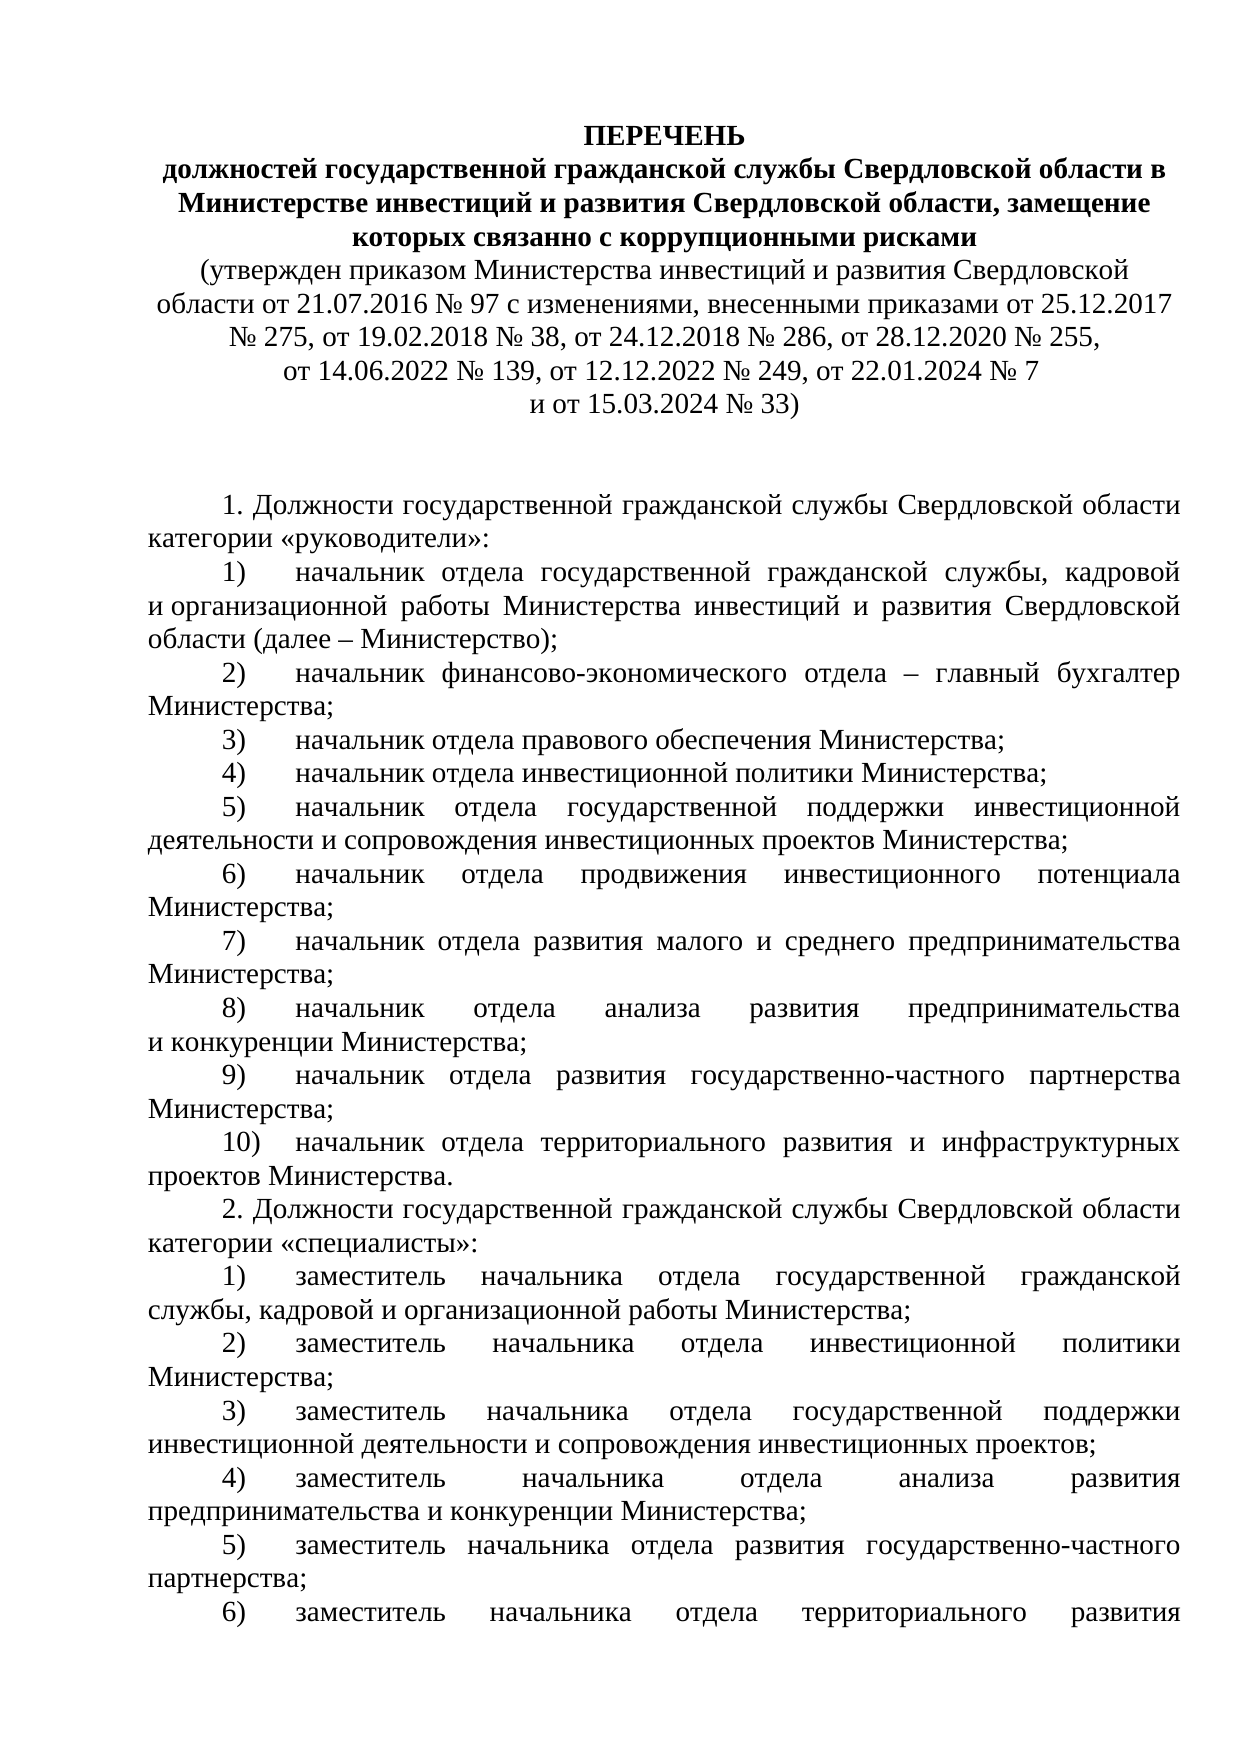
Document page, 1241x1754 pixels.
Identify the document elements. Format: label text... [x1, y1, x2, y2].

list начальник отдела анализа развития предпринимательства и конкуренции Министерства; [148, 990, 1181, 1057]
list заместитель начальника отдела государственной поддержки инвестиционной деятельности и сопровождения инвестиционных проектов; [148, 1393, 1181, 1460]
list начальник отдела правового обеспечения Министерства; [148, 722, 1181, 755]
title (утвержден приказом Министерства инвестиций и развития Свердловской области от 21.07.2016 № 97 с изменениями, внесенными приказами от 25.12.2017 № 275, от 19.02.2018 № 38, от 24.12.2018 № 286, от 28.12.2020 № 255, от 14.06.2022 № 139, от 12.12.2022 № 249, от 22.01.2024 № 7 и от 15.03.2024 № 33) [148, 252, 1181, 420]
list начальник отдела развития государственно-частного партнерства Министерства; [148, 1057, 1181, 1124]
list заместитель начальника отдела инвестиционной политики Министерства; [148, 1326, 1181, 1393]
list начальник отдела продвижения инвестиционного потенциала Министерства; [148, 856, 1181, 923]
list начальник отдела территориального развития и инфраструктурных проектов Министерства. [148, 1124, 1181, 1191]
list начальник финансово-экономического отдела – главный бухгалтер Министерства; [148, 655, 1181, 722]
list заместитель начальника отдела анализа развития предпринимательства и конкуренции Министерства; [148, 1460, 1181, 1527]
list начальник отдела государственной гражданской службы, кадровой и организационной работы Министерства инвестиций и развития Свердловской области (далее – Министерство); [148, 554, 1181, 655]
text 1. Должности государственной гражданской службы Свердловской области категории «руководители»: [148, 487, 1181, 554]
title должностей государственной гражданской службы Свердловской области в Министерстве инвестиций и развития Свердловской области, замещение которых связанно с коррупционными рисками [148, 152, 1181, 252]
list заместитель начальника отдела государственной гражданской службы, кадровой и организационной работы Министерства; [148, 1258, 1181, 1326]
title ПЕРЕЧЕНЬ [148, 118, 1181, 152]
list начальник отдела государственной поддержки инвестиционной деятельности и сопровождения инвестиционных проектов Министерства; [148, 789, 1181, 856]
list начальник отдела развития малого и среднего предпринимательства Министерства; [148, 923, 1181, 990]
list заместитель начальника отдела развития государственно-частного партнерства; [148, 1527, 1181, 1594]
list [148, 1594, 1181, 1627]
list начальник отдела инвестиционной политики Министерства; [148, 755, 1181, 789]
text 2. Должности государственной гражданской службы Свердловской области категории «специалисты»: [148, 1191, 1181, 1258]
